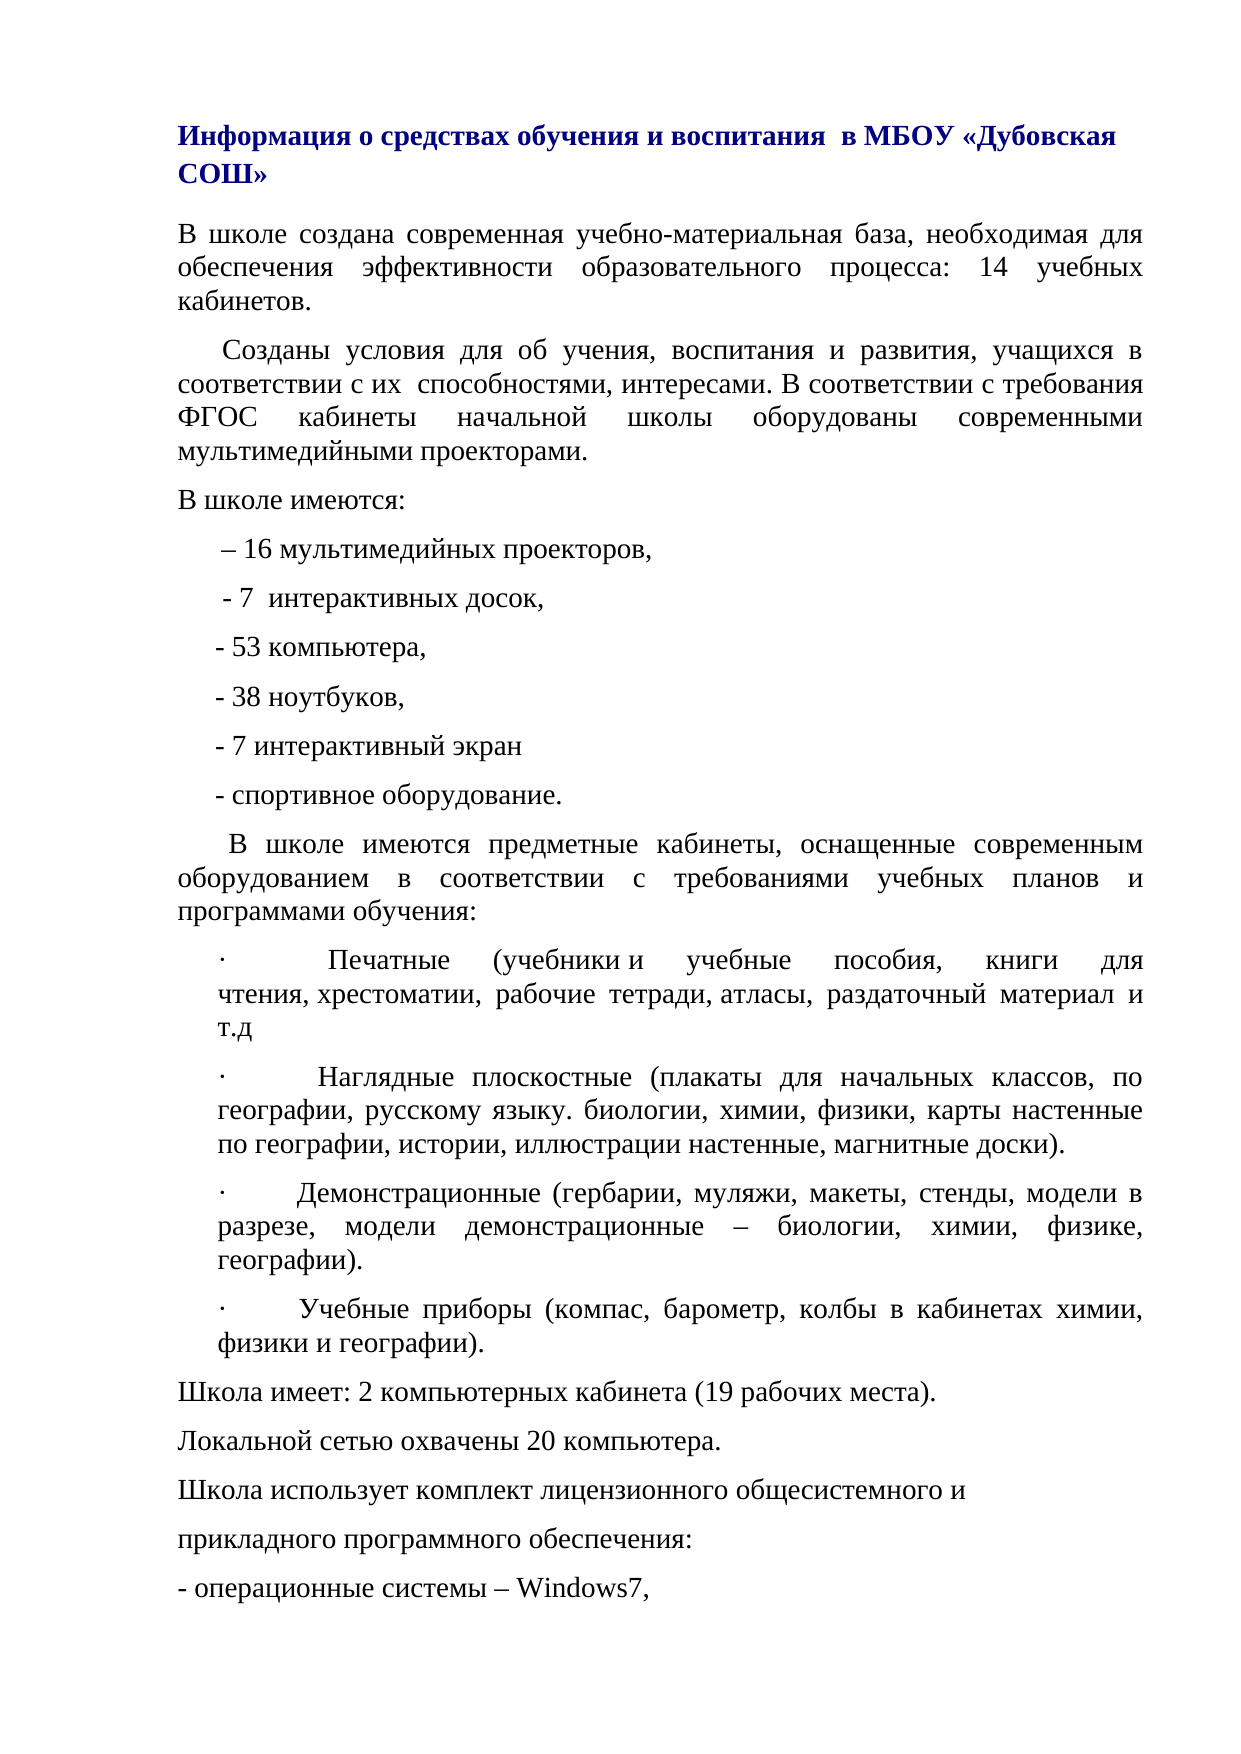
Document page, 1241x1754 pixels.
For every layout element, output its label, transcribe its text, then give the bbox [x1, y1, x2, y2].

text Школа имеет: 2 компьютерных кабинета (19 рабочих места). [177, 1374, 1144, 1407]
text В школе создана современная учебно-материальная база, необходимая для обеспечения эффективности образовательного процесса: 14 учебных кабинетов. [177, 216, 1144, 317]
text - операционные системы – Windows7, [177, 1571, 1144, 1604]
text - 7 интерактивный экран [215, 728, 1144, 761]
text Созданы условия для об учения, воспитания и развития, учащихся в соответствии с их способностями, интересами. В соответствии с требования ФГОС кабинеты начальной школы оборудованы современными мультимедийными проекторами. [177, 332, 1144, 466]
text Локальной сетью охвачены 20 компьютера. [177, 1423, 1144, 1457]
text - 38 ноутбуков, [215, 679, 1144, 712]
text Школа использует комплект лицензионного общесистемного и [177, 1472, 1144, 1506]
text В школе имеются: [177, 482, 1144, 516]
text прикладного программного обеспечения: [177, 1521, 1144, 1555]
text В школе имеются предметные кабинеты, оснащенные современным оборудованием в соответствии с требованиями учебных планов и программами обучения: [177, 826, 1144, 927]
text · Наглядные плоскостные (плакаты для начальных классов, по географии, русскому языку. биологии, химии, физики, карты настенные по географии, истории, иллюстрации настенные, магнитные доски). [217, 1059, 1144, 1159]
text - спортивное оборудование. [215, 777, 1144, 811]
text – 16 мультимедийных проекторов, [177, 531, 1144, 565]
text - 7 интерактивных досок, [215, 580, 1144, 614]
text · Печатные (учебники и учебные пособия, книги для чтения, хрестоматии, рабочие тетради, атласы, раздаточный материал и т.д [217, 942, 1144, 1043]
text - 53 компьютера, [215, 629, 1144, 663]
text · Учебные приборы (компас, барометр, колбы в кабинетах химии, физики и географии). [217, 1291, 1144, 1358]
text Информация о средствах обучения и воспитания в МБОУ «Дубовская СОШ» [177, 118, 1152, 190]
text · Демонстрационные (гербарии, муляжи, макеты, стенды, модели в разрезе, модели демонстрационные – биологии, химии, физике, географии). [217, 1175, 1144, 1276]
